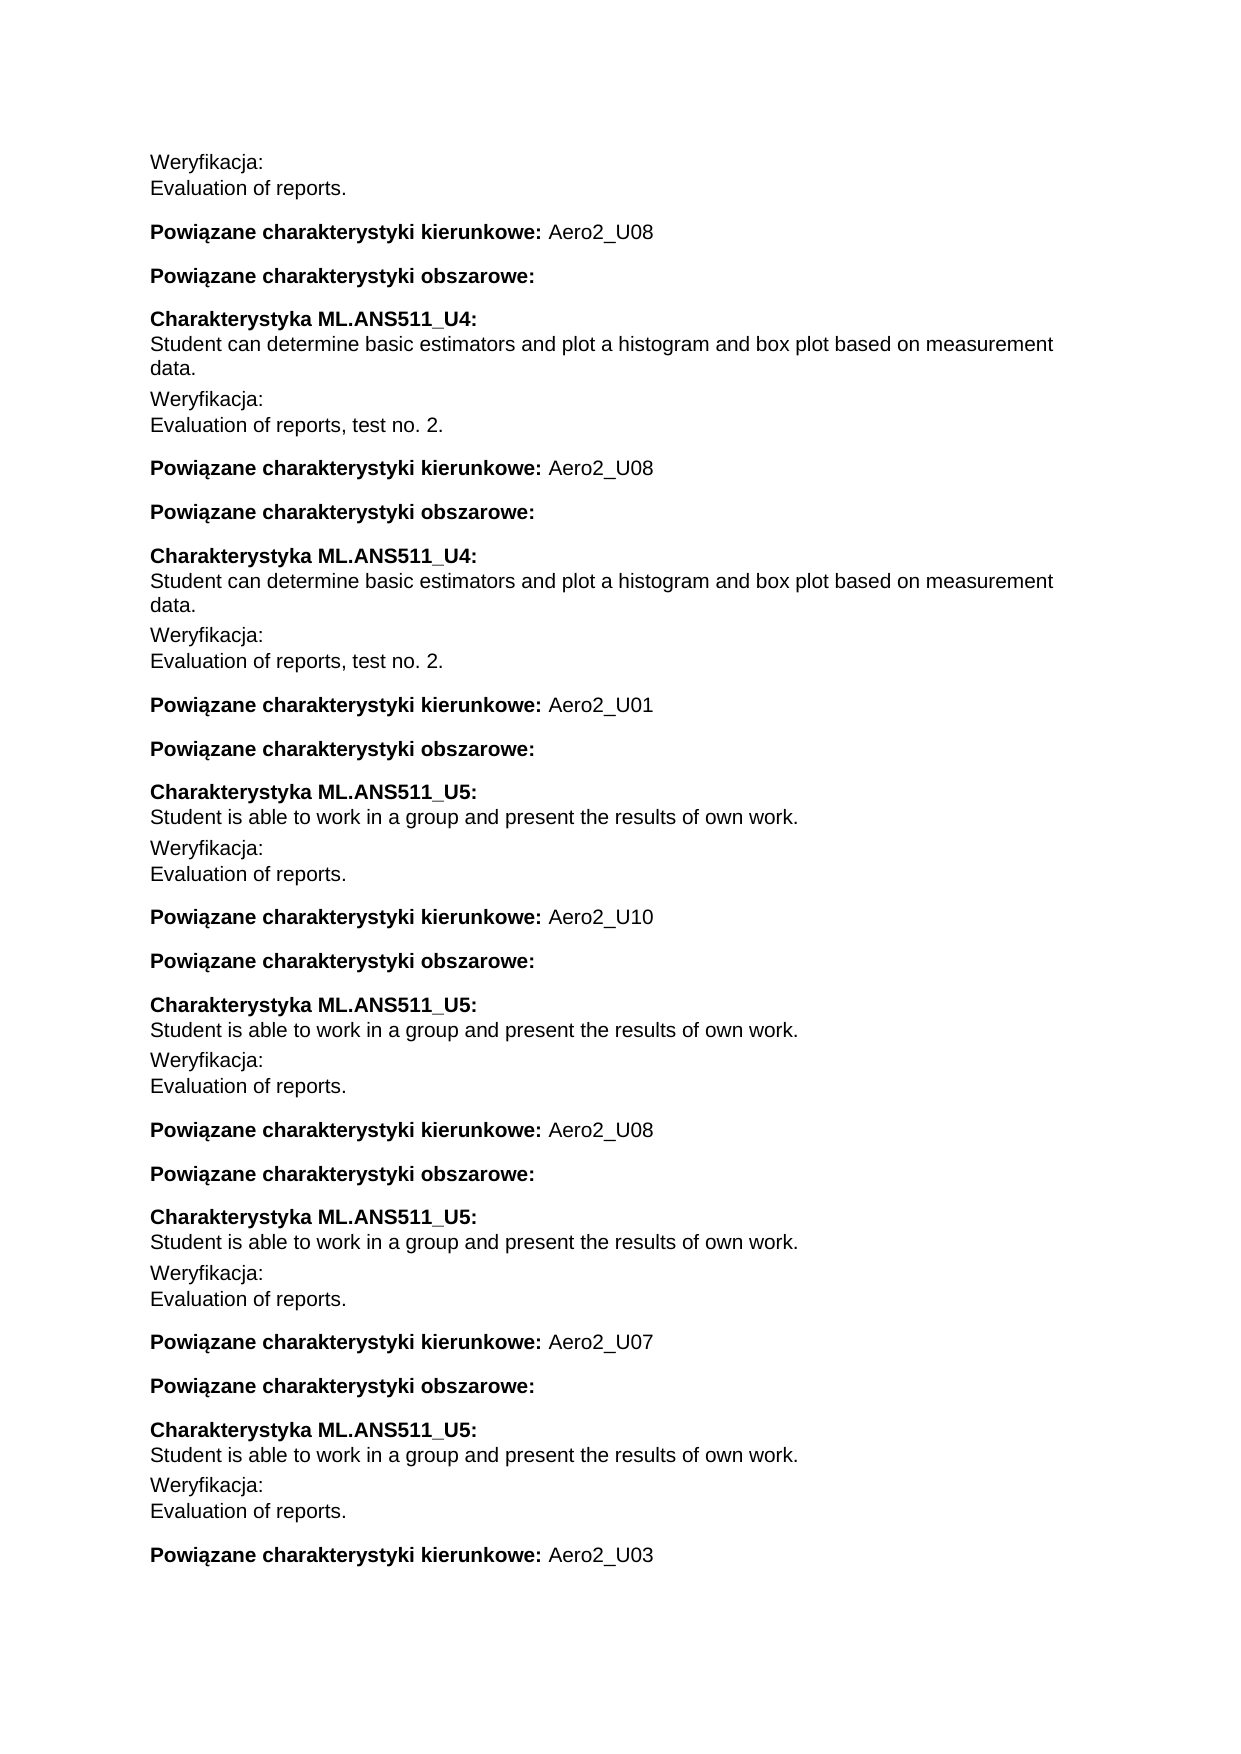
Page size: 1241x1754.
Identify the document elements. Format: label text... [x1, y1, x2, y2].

text Powiązane charakterystyki kierunkowe: Aero2_U01 [150, 693, 1090, 717]
text Weryfikacja: [150, 1260, 1090, 1284]
text Student is able to work in a group and present the results of own work. [150, 1230, 1090, 1254]
text Charakterystyka ML.ANS511_U4: [150, 544, 1090, 568]
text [150, 1443, 1090, 1467]
text Powiązane charakterystyki obszarowe: [150, 263, 1090, 287]
text Weryfikacja: [150, 835, 1090, 859]
text Charakterystyka ML.ANS511_U5: [150, 1205, 1090, 1229]
text Weryfikacja: [150, 1473, 1090, 1497]
text Charakterystyka ML.ANS511_U5: [150, 993, 1090, 1017]
text Powiązane charakterystyki kierunkowe: Aero2_U10 [150, 905, 1090, 929]
text Evaluation of reports, test no. 2. [150, 649, 1090, 673]
text Evaluation of reports. [150, 176, 1090, 200]
text Powiązane charakterystyki obszarowe: [150, 1161, 1090, 1185]
text Evaluation of reports. [150, 1499, 1090, 1523]
text Weryfikacja: [150, 386, 1090, 410]
text Powiązane charakterystyki obszarowe: [150, 949, 1090, 973]
text Student can determine basic estimators and plot a histogram and box plot based on measurement data. [150, 332, 1090, 380]
text Powiązane charakterystyki kierunkowe: Aero2_U08 [150, 456, 1090, 480]
text Powiązane charakterystyki obszarowe: [150, 736, 1090, 760]
text Evaluation of reports, test no. 2. [150, 412, 1090, 436]
text Weryfikacja: [150, 623, 1090, 647]
text Charakterystyka ML.ANS511_U4: [150, 307, 1090, 331]
text Powiązane charakterystyki kierunkowe: Aero2_U08 [150, 220, 1090, 244]
text Powiązane charakterystyki obszarowe: [150, 500, 1090, 524]
text Evaluation of reports. [150, 1074, 1090, 1098]
text Student can determine basic estimators and plot a histogram and box plot based on measurement data. [150, 569, 1090, 617]
text Powiązane charakterystyki kierunkowe: Aero2_U08 [150, 1118, 1090, 1142]
text Student is able to work in a group and present the results of own work. [150, 805, 1090, 829]
text Weryfikacja: [150, 1048, 1090, 1072]
text Charakterystyka ML.ANS511_U5: [150, 1418, 1090, 1442]
text Powiązane charakterystyki obszarowe: [150, 1374, 1090, 1398]
text Powiązane charakterystyki kierunkowe: Aero2_U03 [150, 1543, 1090, 1567]
text Student is able to work in a group and present the results of own work. [150, 1018, 1090, 1042]
text Powiązane charakterystyki kierunkowe: Aero2_U07 [150, 1330, 1090, 1354]
text Evaluation of reports. [150, 1286, 1090, 1310]
text Evaluation of reports. [150, 861, 1090, 885]
text Weryfikacja: [150, 150, 1090, 174]
text Charakterystyka ML.ANS511_U5: [150, 780, 1090, 804]
